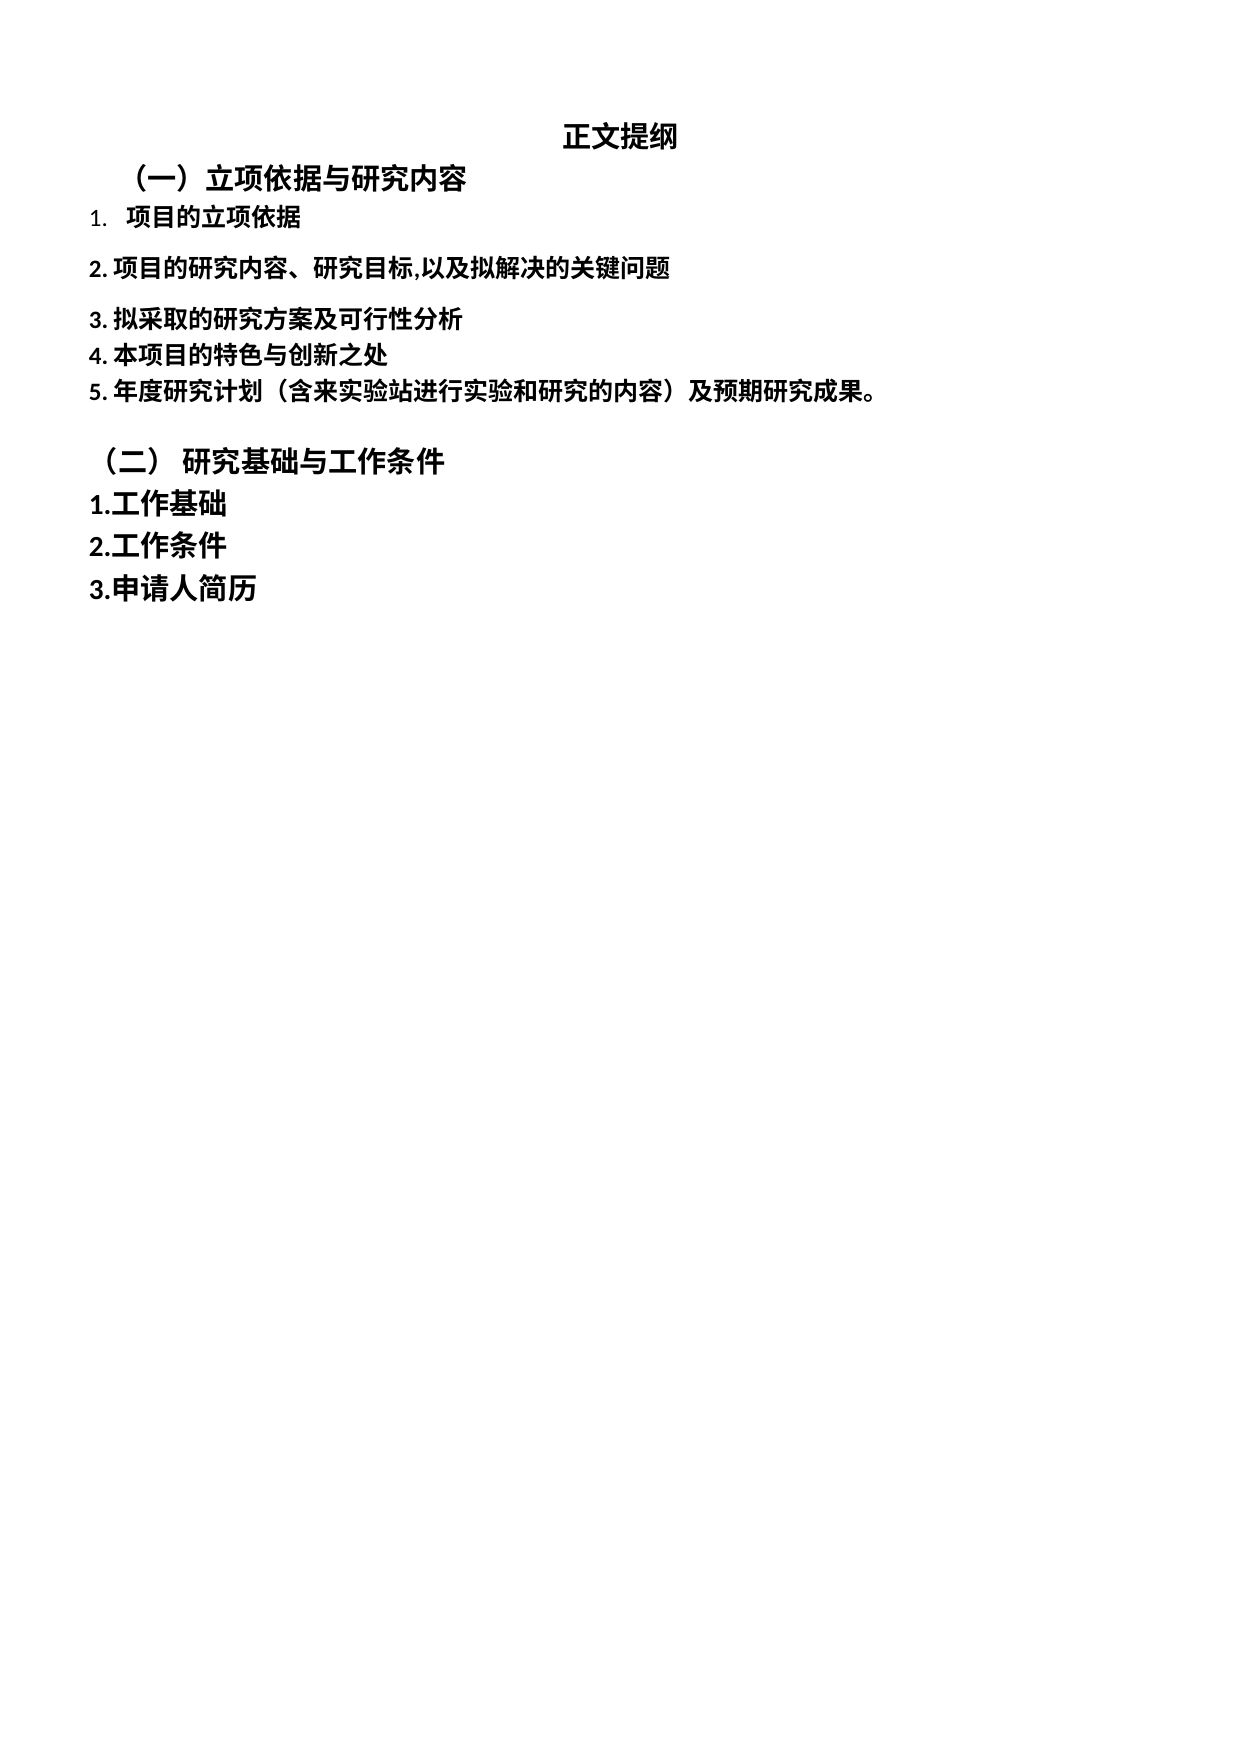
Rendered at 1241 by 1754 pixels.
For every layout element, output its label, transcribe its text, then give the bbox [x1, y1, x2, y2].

text 4. 本项目的特色与创新之处 [89, 335, 1152, 372]
text 5. 年度研究计划（含来实验站进行实验和研究的内容）及预期研究成果。 [89, 372, 1152, 408]
text 1.工作基础 [89, 481, 1152, 523]
list 研究基础与工作条件 [89, 438, 1152, 481]
text 2. 项目的研究内容、研究目标,以及拟解决的关键问题 [89, 234, 1152, 299]
text 3.申请人简历 [89, 565, 1152, 607]
text 2.工作条件 [89, 523, 1152, 565]
list 项目的立项依据 [89, 198, 1152, 234]
text 正文提纲 [89, 113, 1152, 156]
text 3. 拟采取的研究方案及可行性分析 [89, 299, 1152, 335]
text （一）立项依据与研究内容 [89, 156, 1152, 198]
